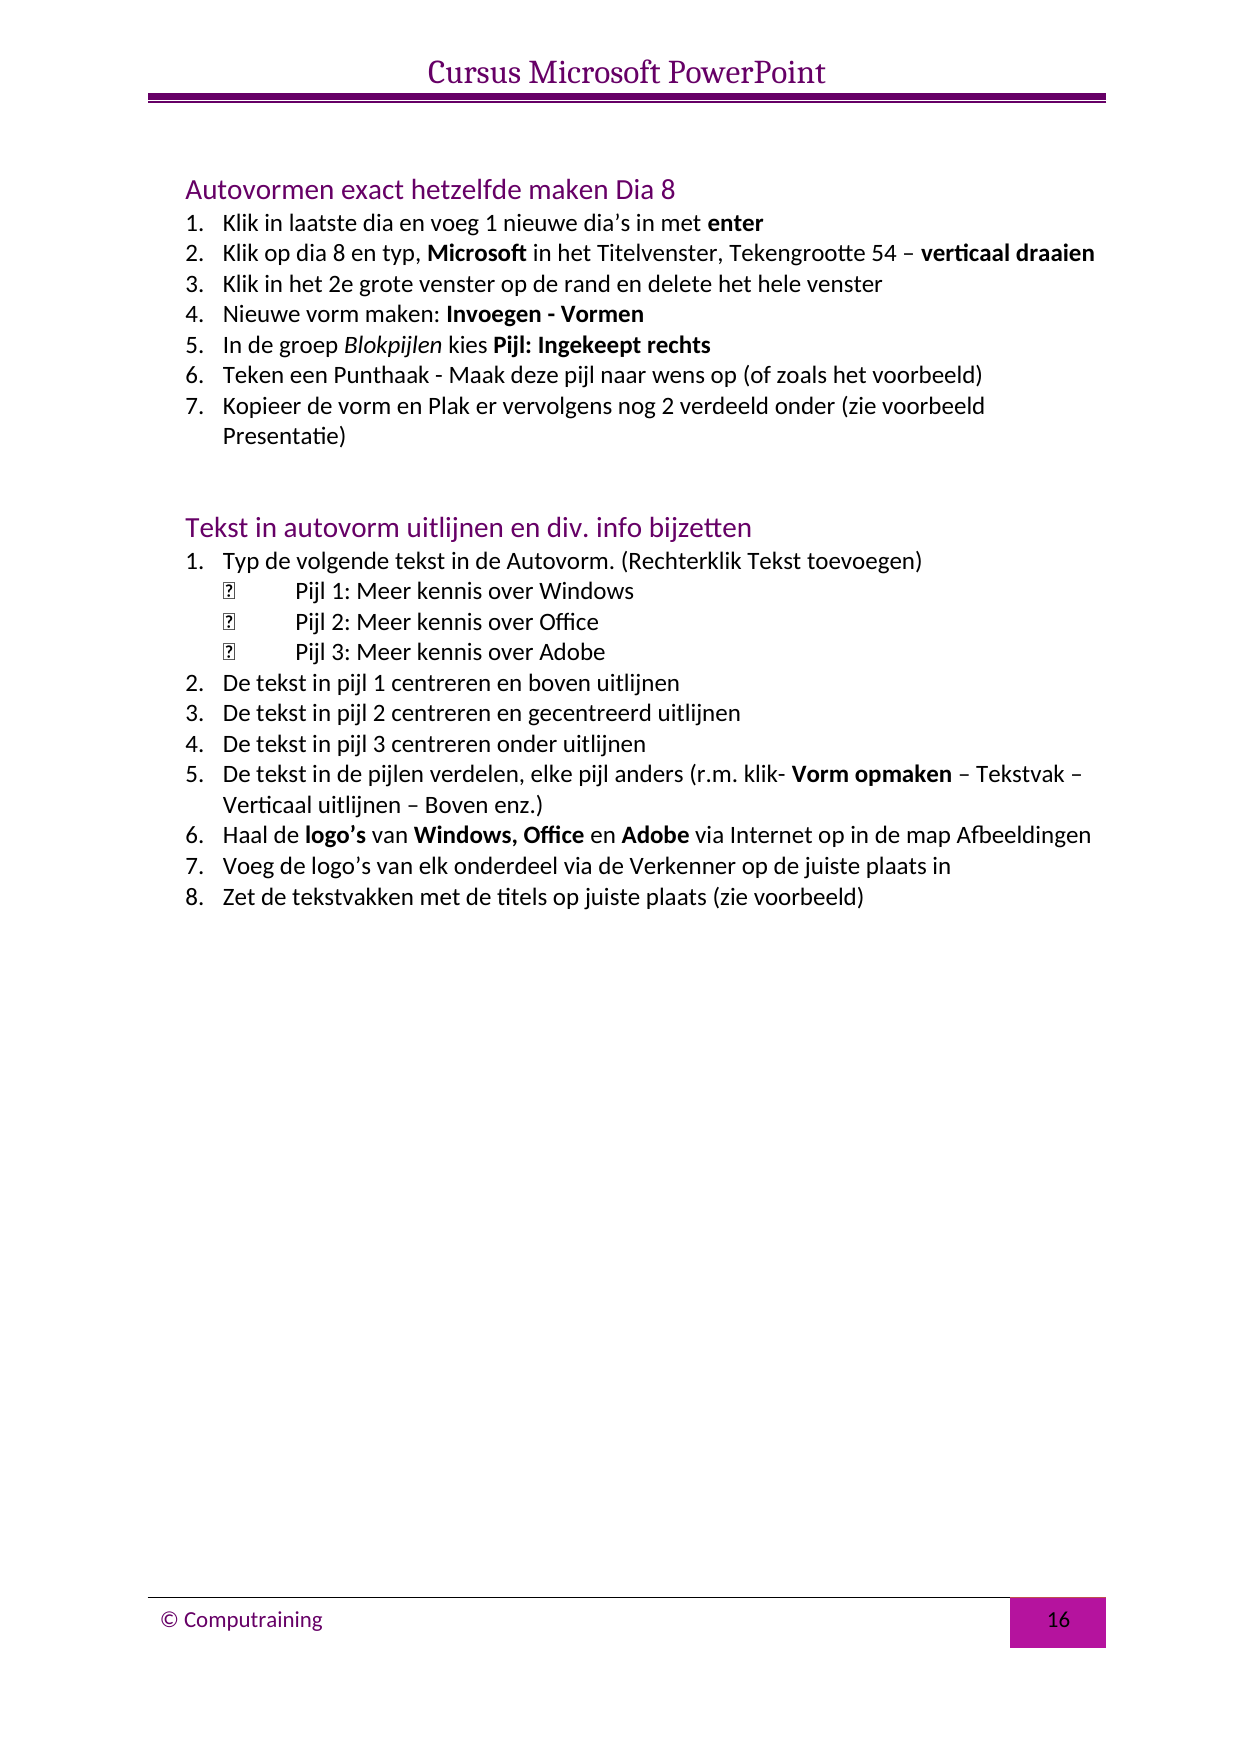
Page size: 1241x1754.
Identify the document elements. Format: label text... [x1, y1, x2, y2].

list In de groep Blokpijlen kies Pijl: Ingekeept rechts [185, 329, 1106, 359]
list Klik in het 2e grote venster op de rand en delete het hele venster [185, 268, 1106, 298]
subtitle Tekst in autovorm uitlijnen en div. info bijzetten [185, 509, 1106, 545]
list Voeg de logo’s van elk onderdeel via de Verkenner op de juiste plaats in [185, 850, 1106, 881]
subtitle Autovormen exact hetzelfde maken Dia 8 [185, 171, 1106, 207]
list Typ de volgende tekst in de Autovorm. (Rechterklik Tekst toevoegen)  Pijl 1: Meer kennis over Windows  Pijl 2: Meer kennis over Office  Pijl 3: Meer kennis over Adobe [185, 545, 1106, 667]
list Nieuwe vorm maken: Invoegen - Vormen [185, 298, 1106, 329]
list De tekst in pijl 3 centreren onder uitlijnen [185, 728, 1106, 759]
list De tekst in pijl 2 centreren en gecentreerd uitlijnen [185, 698, 1106, 728]
list De tekst in de pijlen verdelen, elke pijl anders (r.m. klik- Vorm opmaken – Tekstvak – Verticaal uitlijnen – Boven enz.) [185, 759, 1106, 820]
list Kopieer de vorm en Plak er vervolgens nog 2 verdeeld onder (zie voorbeeld Presentatie) [185, 390, 1106, 451]
list Klik op dia 8 en typ, Microsoft in het Titelvenster, Tekengrootte 54 – verticaal draaien [185, 237, 1106, 268]
list Klik in laatste dia en voeg 1 nieuwe dia’s in met enter [185, 207, 1106, 237]
list De tekst in pijl 1 centreren en boven uitlijnen [185, 667, 1106, 698]
list Zet de tekstvakken met de titels op juiste plaats (zie voorbeeld) [185, 881, 1106, 911]
list Teken een Punthaak - Maak deze pijl naar wens op (of zoals het voorbeeld) [185, 359, 1106, 390]
list Haal de logo’s van Windows, Office en Adobe via Internet op in de map Afbeeldingen [185, 820, 1106, 850]
